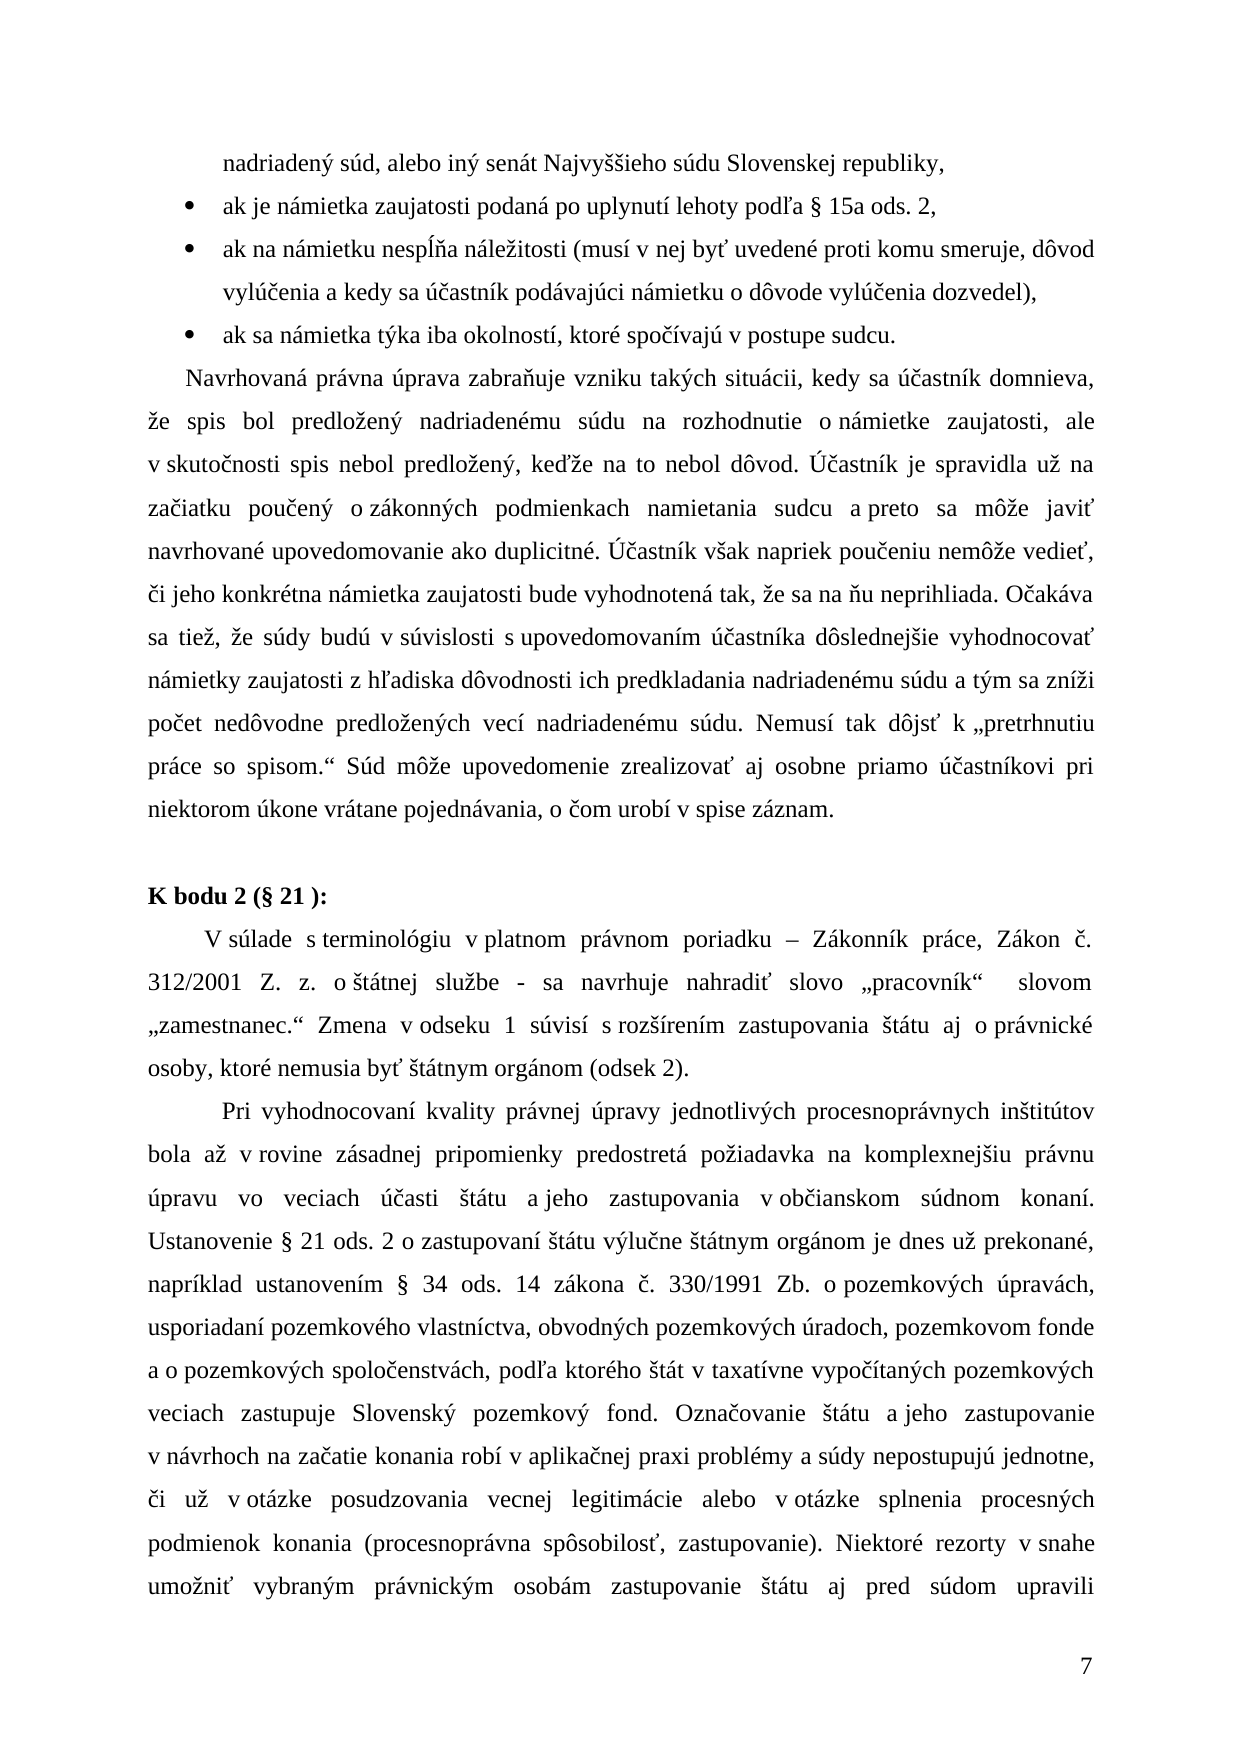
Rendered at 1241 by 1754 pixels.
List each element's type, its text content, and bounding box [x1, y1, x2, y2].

text K bodu 2 (§ 21 ): [148, 881, 1095, 909]
list ak je námietka zaujatosti podaná po uplynutí lehoty podľa § 15a ods. 2, [185, 191, 1095, 219]
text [148, 1096, 1095, 1599]
list ak na námietku nespĺňa náležitosti (musí v nej byť uvedené proti komu smeruje, dôvod vylúčenia a kedy sa účastník podávajúci námietku o dôvode vylúčenia dozvedel), [185, 234, 1095, 306]
list ak sa námietka týka iba okolností, ktoré spočívajú v postupe sudcu. [185, 320, 1095, 349]
text Navrhovaná právna úprava zabraňuje vzniku takých situácii, kedy sa účastník domnieva, že spis bol predložený nadriadenému súdu na rozhodnutie o námietke zaujatosti, ale v skutočnosti spis nebol predložený, keďže na to nebol dôvod. Účastník je spravidla už na začiatku poučený o zákonných podmienkach namietania sudcu a preto sa môže javiť navrhované upovedomovanie ako duplicitné. Účastník však napriek poučeniu nemôže vedieť, či jeho konkrétna námietka zaujatosti bude vyhodnotená tak, že sa na ňu neprihliada. Očakáva sa tiež, že súdy budú v súvislosti s upovedomovaním účastníka dôslednejšie vyhodnocovať námietky zaujatosti z hľadiska dôvodnosti ich predkladania nadriadenému súdu a tým sa zníži počet nedôvodne predložených vecí nadriadenému súdu. Nemusí tak dôjsť k „pretrhnutiu práce so spisom.“ Súd môže upovedomenie zrealizovať aj osobne priamo účastníkovi pri niektorom úkone vrátane pojednávania, o čom urobí v spise záznam. [148, 363, 1095, 823]
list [185, 148, 1095, 176]
text V súlade s terminológiu v platnom právnom poriadku – Zákonník práce, Zákon č. 312/2001 Z. z. o štátnej službe - sa navrhuje nahradiť slovo „pracovník“ slovom „zamestnanec.“ Zmena v odseku 1 súvisí s rozšírením zastupovania štátu aj o právnické osoby, ktoré nemusia byť štátnym orgánom (odsek 2). [148, 924, 1092, 1082]
